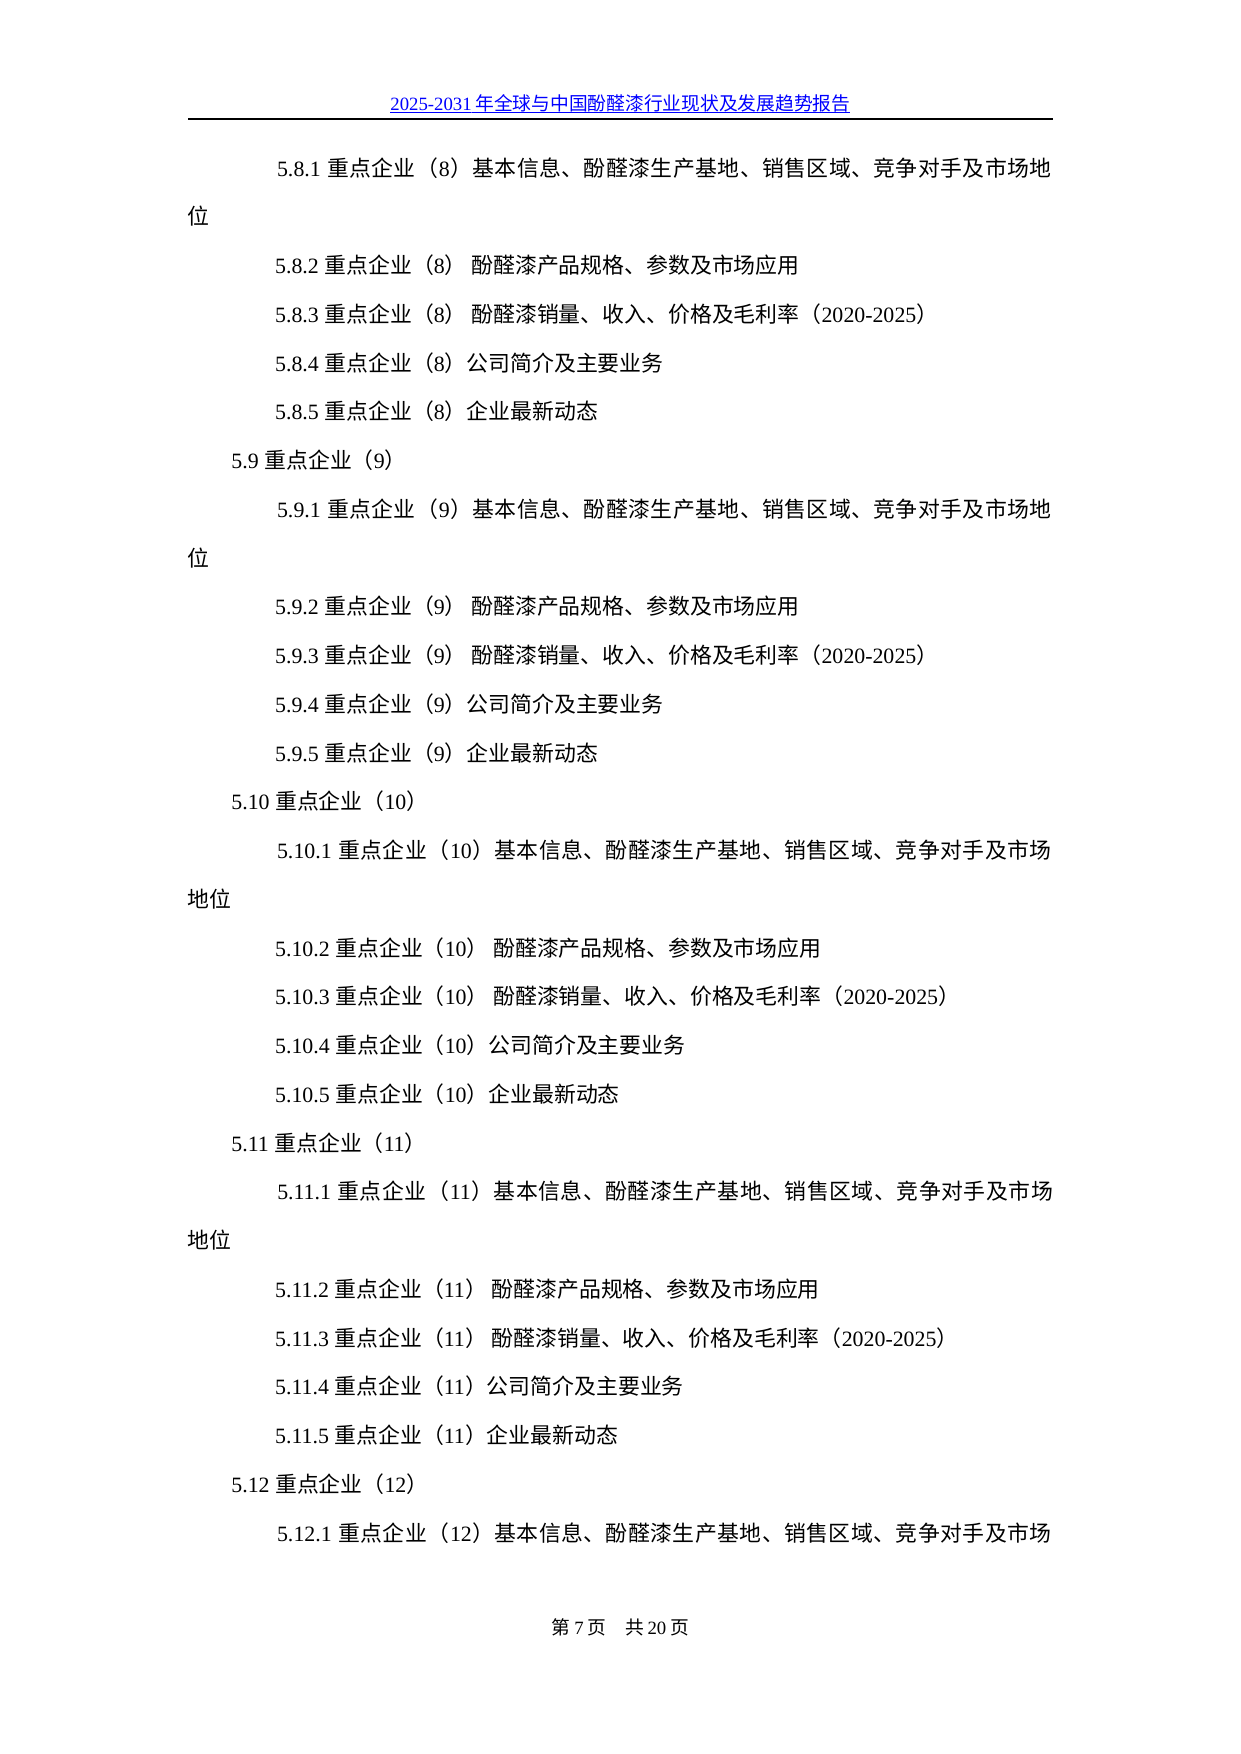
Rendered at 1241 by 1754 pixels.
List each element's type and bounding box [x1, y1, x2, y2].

text [187, 150, 1053, 1548]
